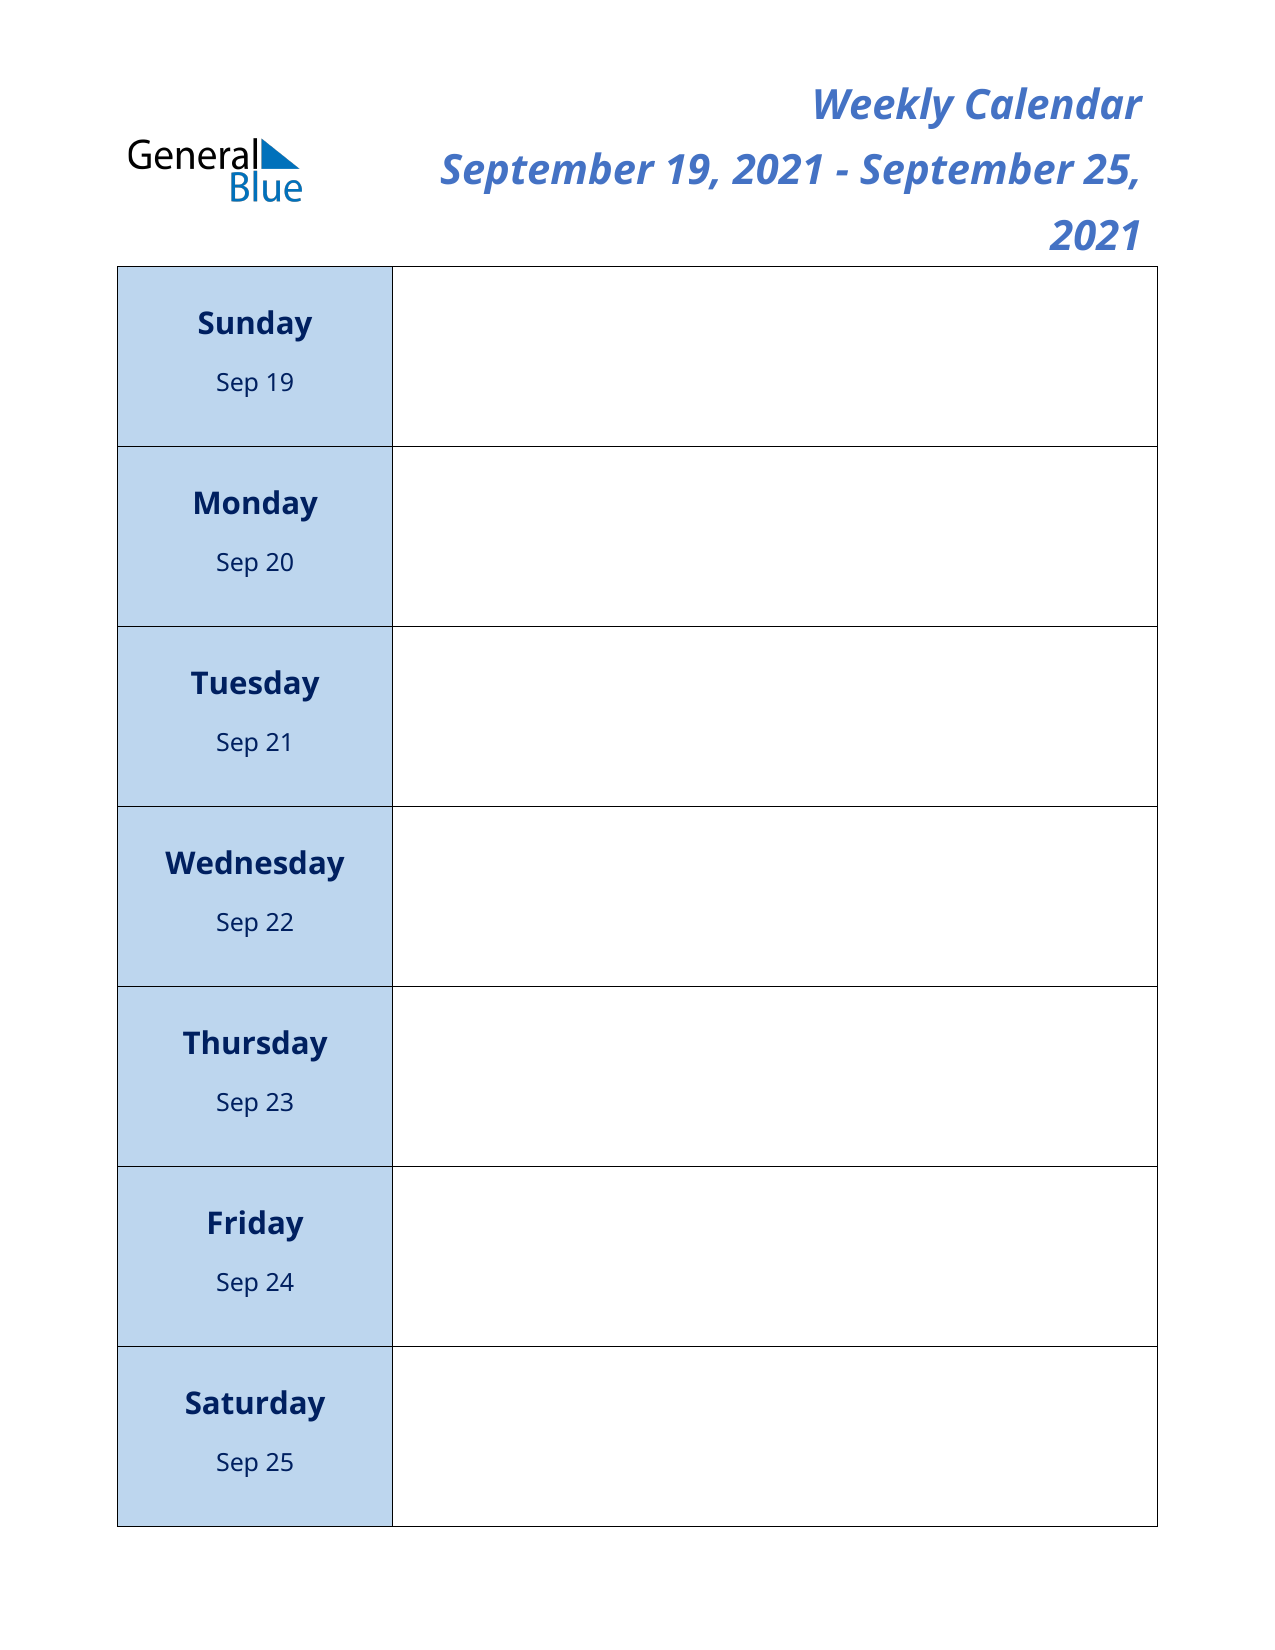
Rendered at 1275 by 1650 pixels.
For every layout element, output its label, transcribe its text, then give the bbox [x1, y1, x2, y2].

table_header Weekly Calendar September 19, 2021 - September 25, 2021 [393, 75, 1158, 266]
table_cell Monday Sep 20 [118, 447, 392, 626]
table_cell [393, 447, 1157, 626]
picture [128, 138, 302, 202]
table_cell [393, 807, 1157, 986]
table_cell [393, 987, 1157, 1166]
table_cell [393, 627, 1157, 806]
table_cell Thursday Sep 23 [118, 987, 392, 1166]
table_cell Saturday Sep 25 [118, 1347, 392, 1526]
table_cell [393, 1167, 1157, 1346]
table_cell Friday Sep 24 [118, 1167, 392, 1346]
table_header [117, 75, 392, 266]
table_cell Tuesday Sep 21 [118, 627, 392, 806]
table_cell [393, 1347, 1157, 1526]
table_cell [393, 267, 1157, 446]
table_cell Sunday Sep 19 [118, 267, 392, 446]
table_cell Wednesday Sep 22 [118, 807, 392, 986]
